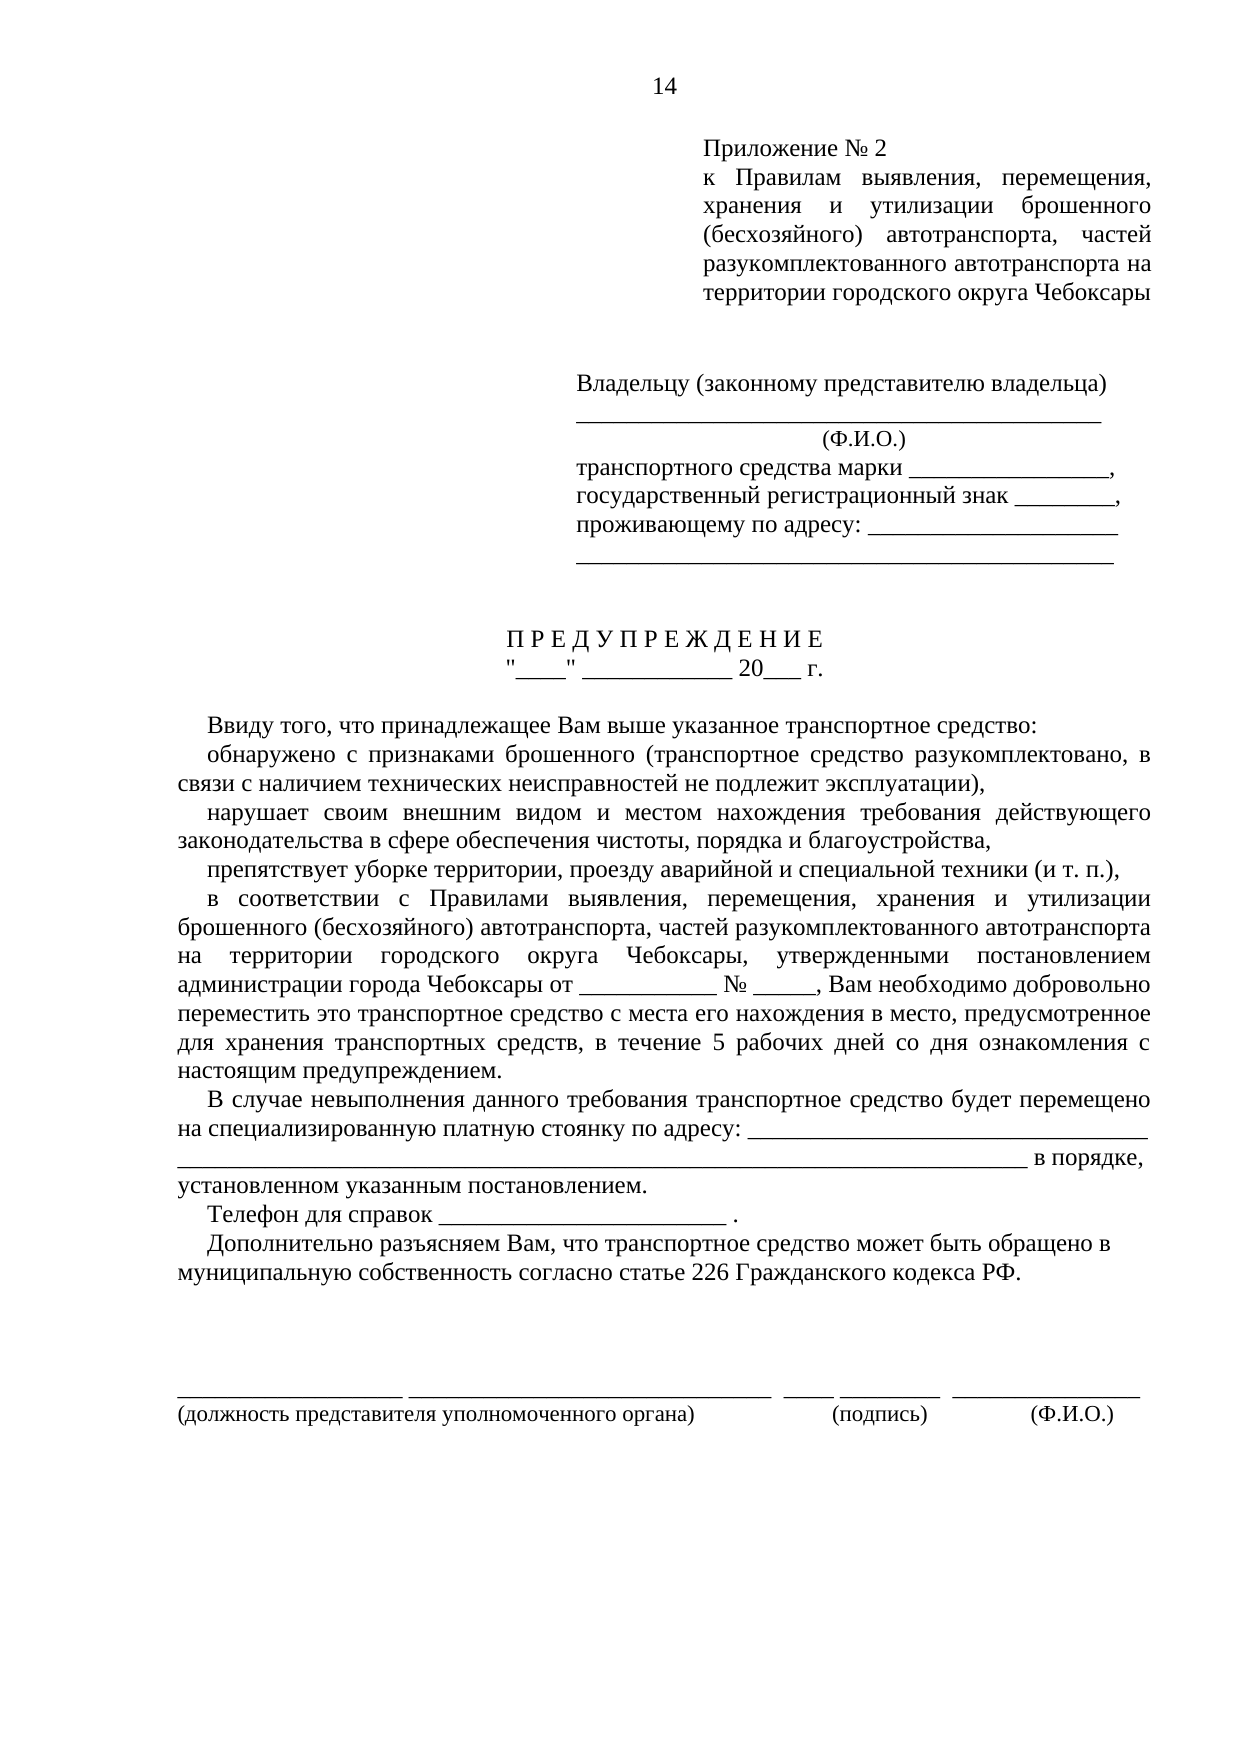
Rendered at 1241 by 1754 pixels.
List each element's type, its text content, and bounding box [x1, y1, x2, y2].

text __________________ _____________________________ ____ ________ _______________ [177, 1372, 1152, 1401]
text Телефон для справок _______________________ . [177, 1199, 1152, 1228]
text Приложение № 2 [703, 133, 1152, 162]
text нарушает своим внешним видом и местом нахождения требования действующего законодательства в сфере обеспечения чистоты, порядка и благоустройства, [177, 797, 1152, 854]
text в соответствии с Правилами выявления, перемещения, хранения и утилизации брошенного (бесхозяйного) автотранспорта, частей разукомплектованного автотранспорта на территории городского округа Чебоксары, утвержденными постановлением администрации города Чебоксары от ___________ № _____, Вам необходимо добровольно переместить это транспортное средство с места его нахождения в место, предусмотренное для хранения транспортных средств, в течение 5 рабочих дней со дня ознакомления с настоящим предупреждением. [177, 883, 1152, 1084]
text (Ф.И.О.) [576, 425, 1152, 452]
text проживающему по адресу: ____________________ [576, 509, 1152, 538]
text Владельцу (законному представителю владельца) __________________________________________ [576, 368, 1152, 425]
text транспортного средства марки ________________, [576, 452, 1152, 481]
text "____" ____________ 20___ г. [177, 653, 1152, 682]
text Дополнительно разъясняем Вам, что транспортное средство может быть обращено в муниципальную собственность согласно статье 226 Гражданского кодекса РФ. [177, 1228, 1152, 1286]
text государственный регистрационный знак ________, [576, 481, 1152, 509]
text ____________________________________________________________________ в порядке, установленном указанным постановлением. [177, 1142, 1152, 1199]
text обнаружено с признаками брошенного (транспортное средство разукомплектовано, в связи с наличием технических неисправностей не подлежит эксплуатации), [177, 739, 1152, 797]
text (должность представителя уполномоченного органа) (подпись) (Ф.И.О.) [177, 1401, 1152, 1427]
text к Правилам выявления, перемещения, хранения и утилизации брошенного (бесхозяйного) автотранспорта, частей разукомплектованного автотранспорта на территории городского округа Чебоксары [703, 162, 1152, 306]
text П Р Е Д У П Р Е Ж Д Е Н И Е [177, 624, 1152, 653]
text В случае невыполнения данного требования транспортное средство будет перемещено на специализированную платную стоянку по адресу: ________________________________ [177, 1084, 1152, 1142]
text Ввиду того, что принадлежащее Вам выше указанное транспортное средство: [177, 711, 1152, 739]
text препятствует уборке территории, проезду аварийной и специальной техники (и т. п.), [177, 854, 1152, 883]
text ___________________________________________ [576, 538, 1152, 567]
